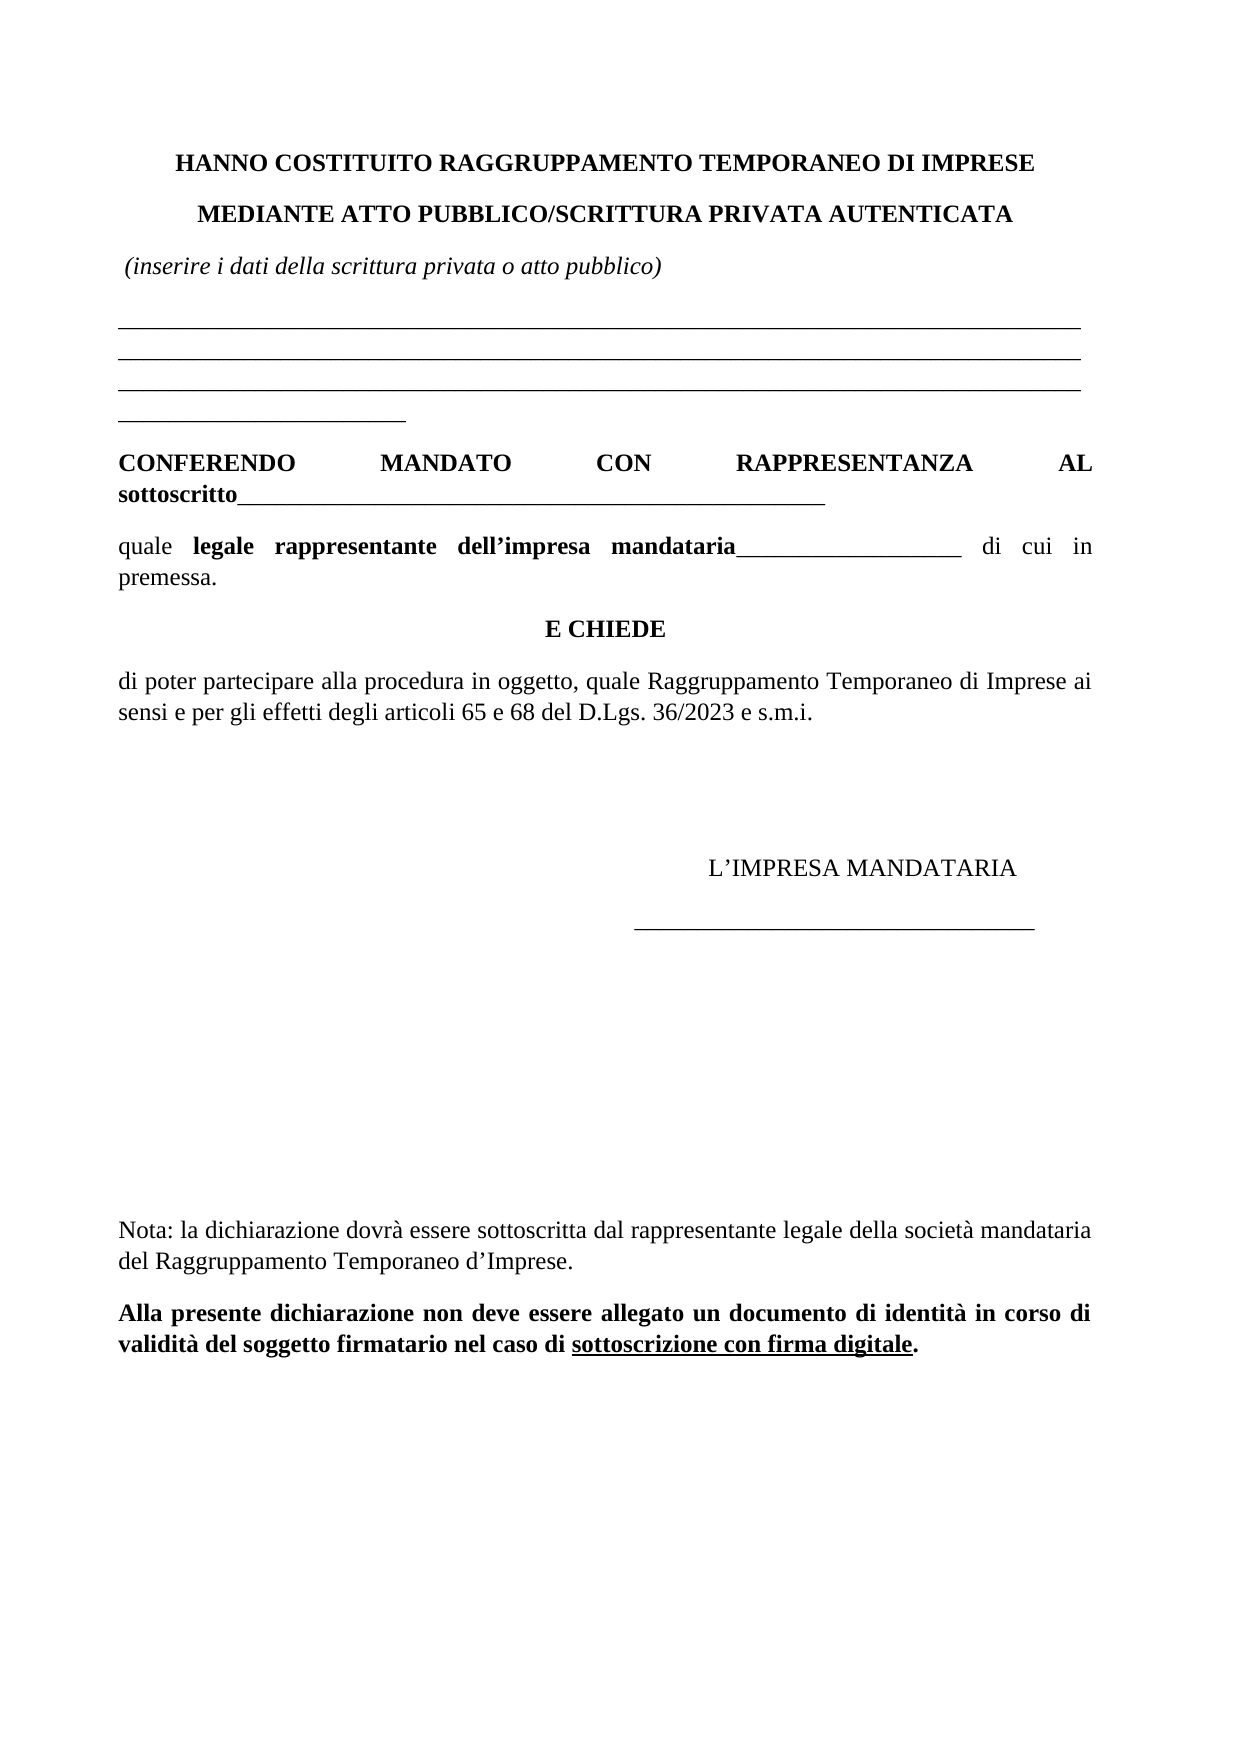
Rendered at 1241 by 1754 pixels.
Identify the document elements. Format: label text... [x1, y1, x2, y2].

text ________________________________ [634, 904, 1093, 1088]
text E CHIEDE [118, 614, 1093, 643]
text Nota: la dichiarazione dovrà essere sottoscritta dal rappresentante legale della società mandataria del Raggruppamento Temporaneo d’Imprese. [118, 1215, 1093, 1275]
text di poter partecipare alla procedura in oggetto, quale Raggruppamento Temporaneo di Imprese ai sensi e per gli effetti degli articoli 65 e 68 del D.Lgs. 36/2023 e s.m.i. [118, 666, 1093, 726]
text L’IMPRESA MANDATARIA [634, 853, 1093, 881]
text MEDIANTE ATTO PUBBLICO/SCRITTURA PRIVATA AUTENTICATA [118, 199, 1093, 228]
text HANNO COSTITUITO RAGGRUPPAMENTO TEMPORANEO DI IMPRESE [118, 148, 1093, 176]
text ______________________________________________________________________________________________________________________________________________________________________________________________________________________________________________________________ [118, 303, 1093, 425]
text Alla presente dichiarazione non deve essere allegato un documento di identità in corso di validità del soggetto firmatario nel caso di sottoscrizione con firma digitale. [118, 1298, 1093, 1358]
text quale legale rappresentante dell’impresa mandataria__________________ di cui in premessa. [118, 531, 1093, 591]
text (inserire i dati della scrittura privata o atto pubblico) [118, 251, 1093, 280]
text CONFERENDO MANDATO CON RAPPRESENTANZA AL sottoscritto_______________________________________________ [118, 448, 1093, 508]
